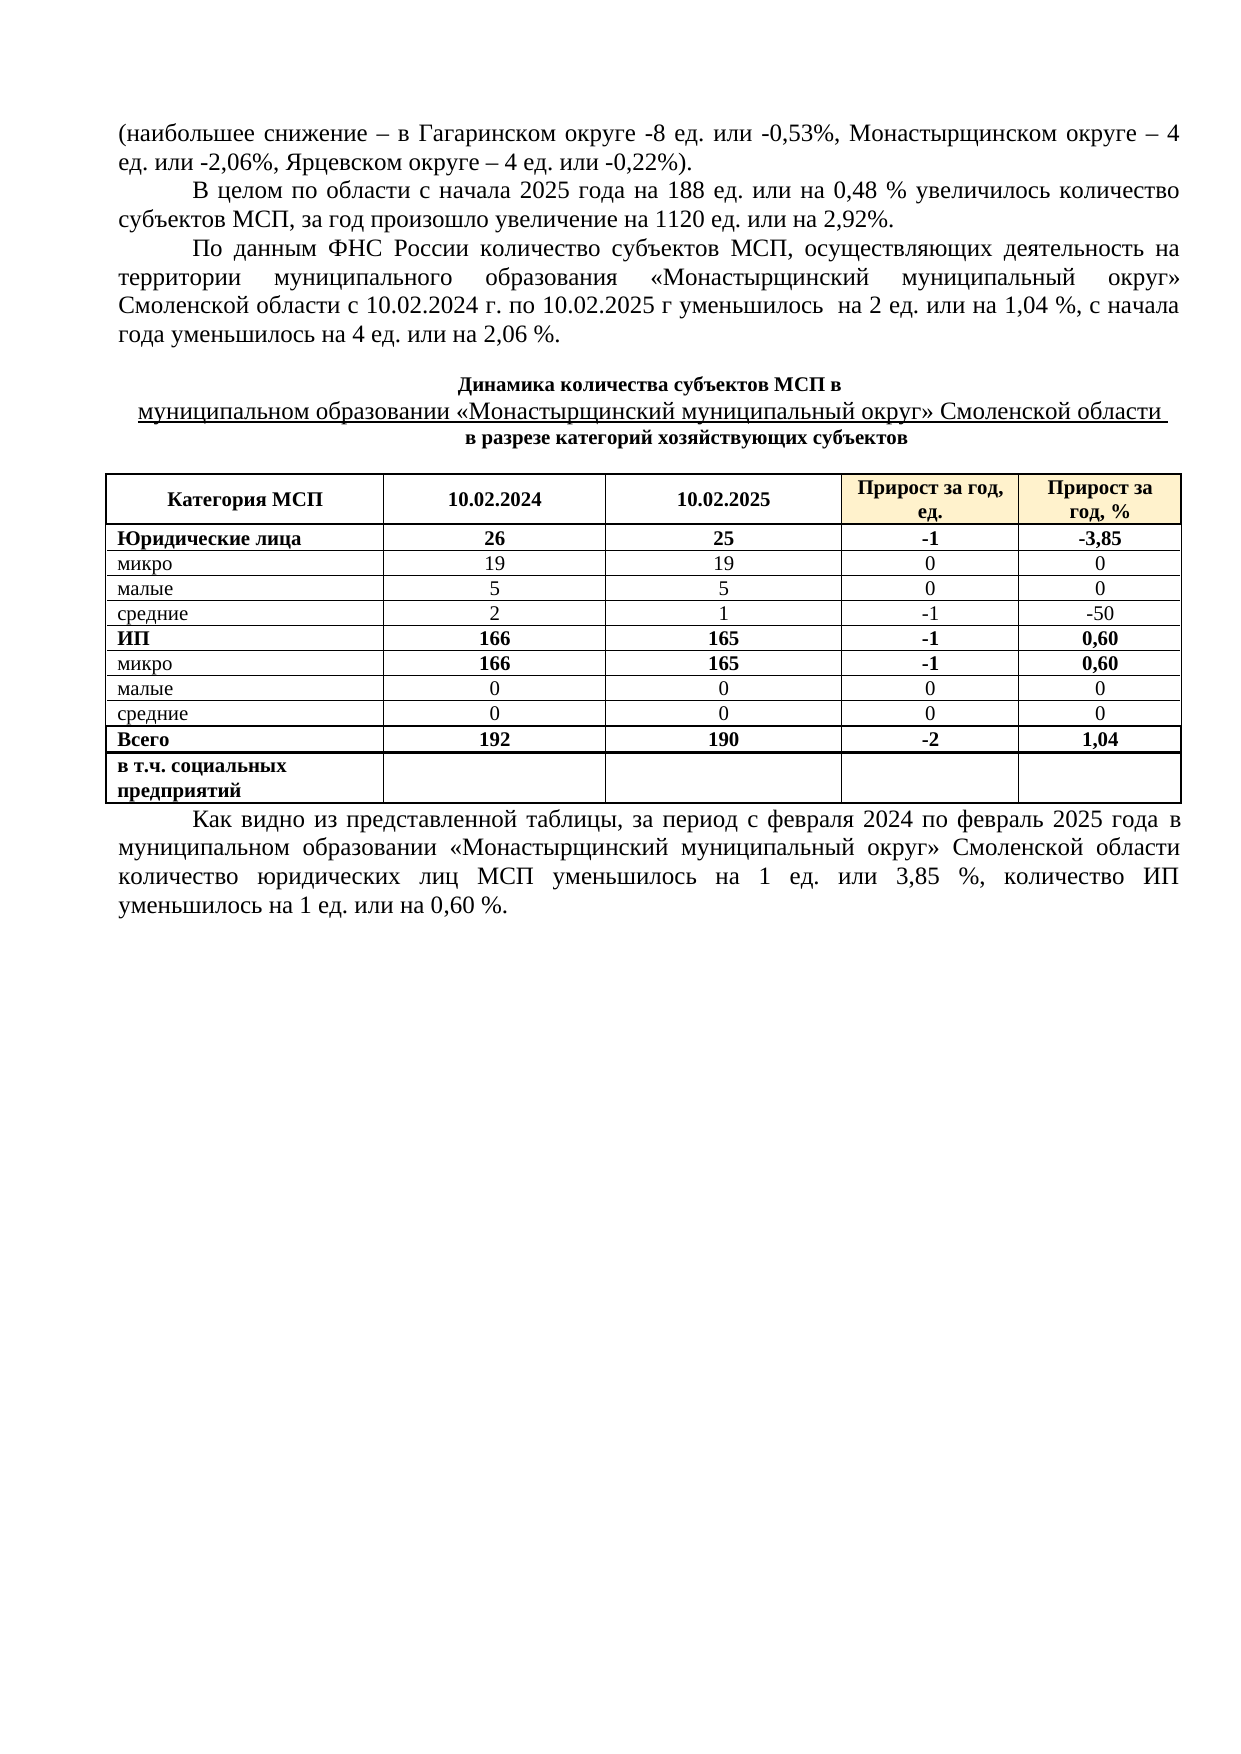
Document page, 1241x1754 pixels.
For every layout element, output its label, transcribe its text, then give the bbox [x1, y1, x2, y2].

table_cell микро [106, 650, 383, 675]
text в разрезе категорий хозяйствующих субъектов [118, 425, 1181, 449]
table_cell -1 [842, 651, 1018, 675]
table_header 10.02.2025 [606, 475, 841, 523]
table_cell -50 [1019, 600, 1181, 625]
table_cell 0 [1019, 700, 1181, 725]
table_cell -1 [842, 626, 1018, 650]
table_cell малые [106, 675, 383, 700]
table_cell 19 [606, 551, 841, 574]
table_cell 166 [384, 651, 605, 675]
table_cell 166 [384, 626, 605, 650]
table_cell 0,60 [1019, 650, 1181, 675]
table_cell -1 [842, 601, 1018, 625]
table_cell 0 [1019, 675, 1181, 700]
table_header Категория МСП [107, 475, 383, 523]
table_cell 0 [1019, 550, 1181, 574]
table_cell [606, 754, 841, 802]
table_cell 192 [384, 727, 605, 751]
table_header 10.02.2024 [384, 475, 605, 523]
table_cell 0 [384, 676, 605, 700]
table_header Прирост за год, % [1019, 475, 1180, 523]
table_cell -3,85 [1019, 525, 1181, 549]
table_cell 0 [606, 701, 841, 725]
table_cell 165 [606, 626, 841, 650]
text В целом по области с начала 2025 года на 188 ед. или на 0,48 % увеличилось количество субъектов МСП, за год произошло увеличение на 1120 ед. или на 2,92%. [118, 176, 1181, 233]
table_cell ИП [106, 625, 383, 650]
table_cell 19 [384, 551, 605, 574]
table_cell 190 [606, 727, 841, 751]
table_cell 0 [384, 701, 605, 725]
table_cell 0,60 [1019, 625, 1181, 650]
table_cell Юридические лица [106, 525, 383, 549]
table_cell [384, 754, 605, 802]
text По данным ФНС России количество субъектов МСП, осуществляющих деятельность на территории муниципального образования «Монастырщинский муниципальный округ» Смоленской области с 10.02.2024 г. по 10.02.2025 г уменьшилось на 2 ед. или на 1,04 %, с начала года уменьшилось на 4 ед. или на 2,06 %. [118, 233, 1181, 348]
table_cell 0 [1019, 575, 1181, 600]
table_cell 0 [842, 551, 1018, 574]
table_cell 5 [384, 576, 605, 600]
table_cell 0 [842, 576, 1018, 600]
table_cell [1019, 754, 1180, 802]
table_cell Всего [107, 727, 383, 751]
table_cell малые [106, 575, 383, 600]
table_cell 2 [384, 601, 605, 625]
table_cell 0 [842, 676, 1018, 700]
table_cell 26 [384, 525, 605, 549]
table_cell -2 [842, 727, 1018, 751]
table_cell 0 [842, 701, 1018, 725]
table_cell 1 [606, 601, 841, 625]
table_cell -1 [842, 525, 1018, 549]
table_cell [842, 754, 1018, 802]
table_header Прирост за год, ед. [842, 475, 1018, 523]
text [118, 118, 1181, 176]
table_cell микро [106, 550, 383, 574]
table_cell средние [106, 600, 383, 625]
text муниципальном образовании «Монастырщинский муниципальный округ» Смоленской области [118, 396, 1181, 425]
table_cell 5 [606, 576, 841, 600]
table_cell в т.ч. социальных предприятий [107, 754, 383, 802]
text Динамика количества субъектов МСП в [118, 372, 1181, 396]
table_cell 0 [606, 676, 841, 700]
table_cell 1,04 [1019, 727, 1180, 751]
table_cell 165 [606, 651, 841, 675]
table_cell 25 [606, 525, 841, 549]
table_cell средние [106, 700, 383, 725]
text Как видно из представленной таблицы, за период с февраля 2024 по февраль 2025 года в муниципальном образовании «Монастырщинский муниципальный округ» Смоленской области количество юридических лиц МСП уменьшилось на 1 ед. или 3,85 %, количество ИП уменьшилось на 1 ед. или на 0,60 %. [118, 804, 1181, 919]
